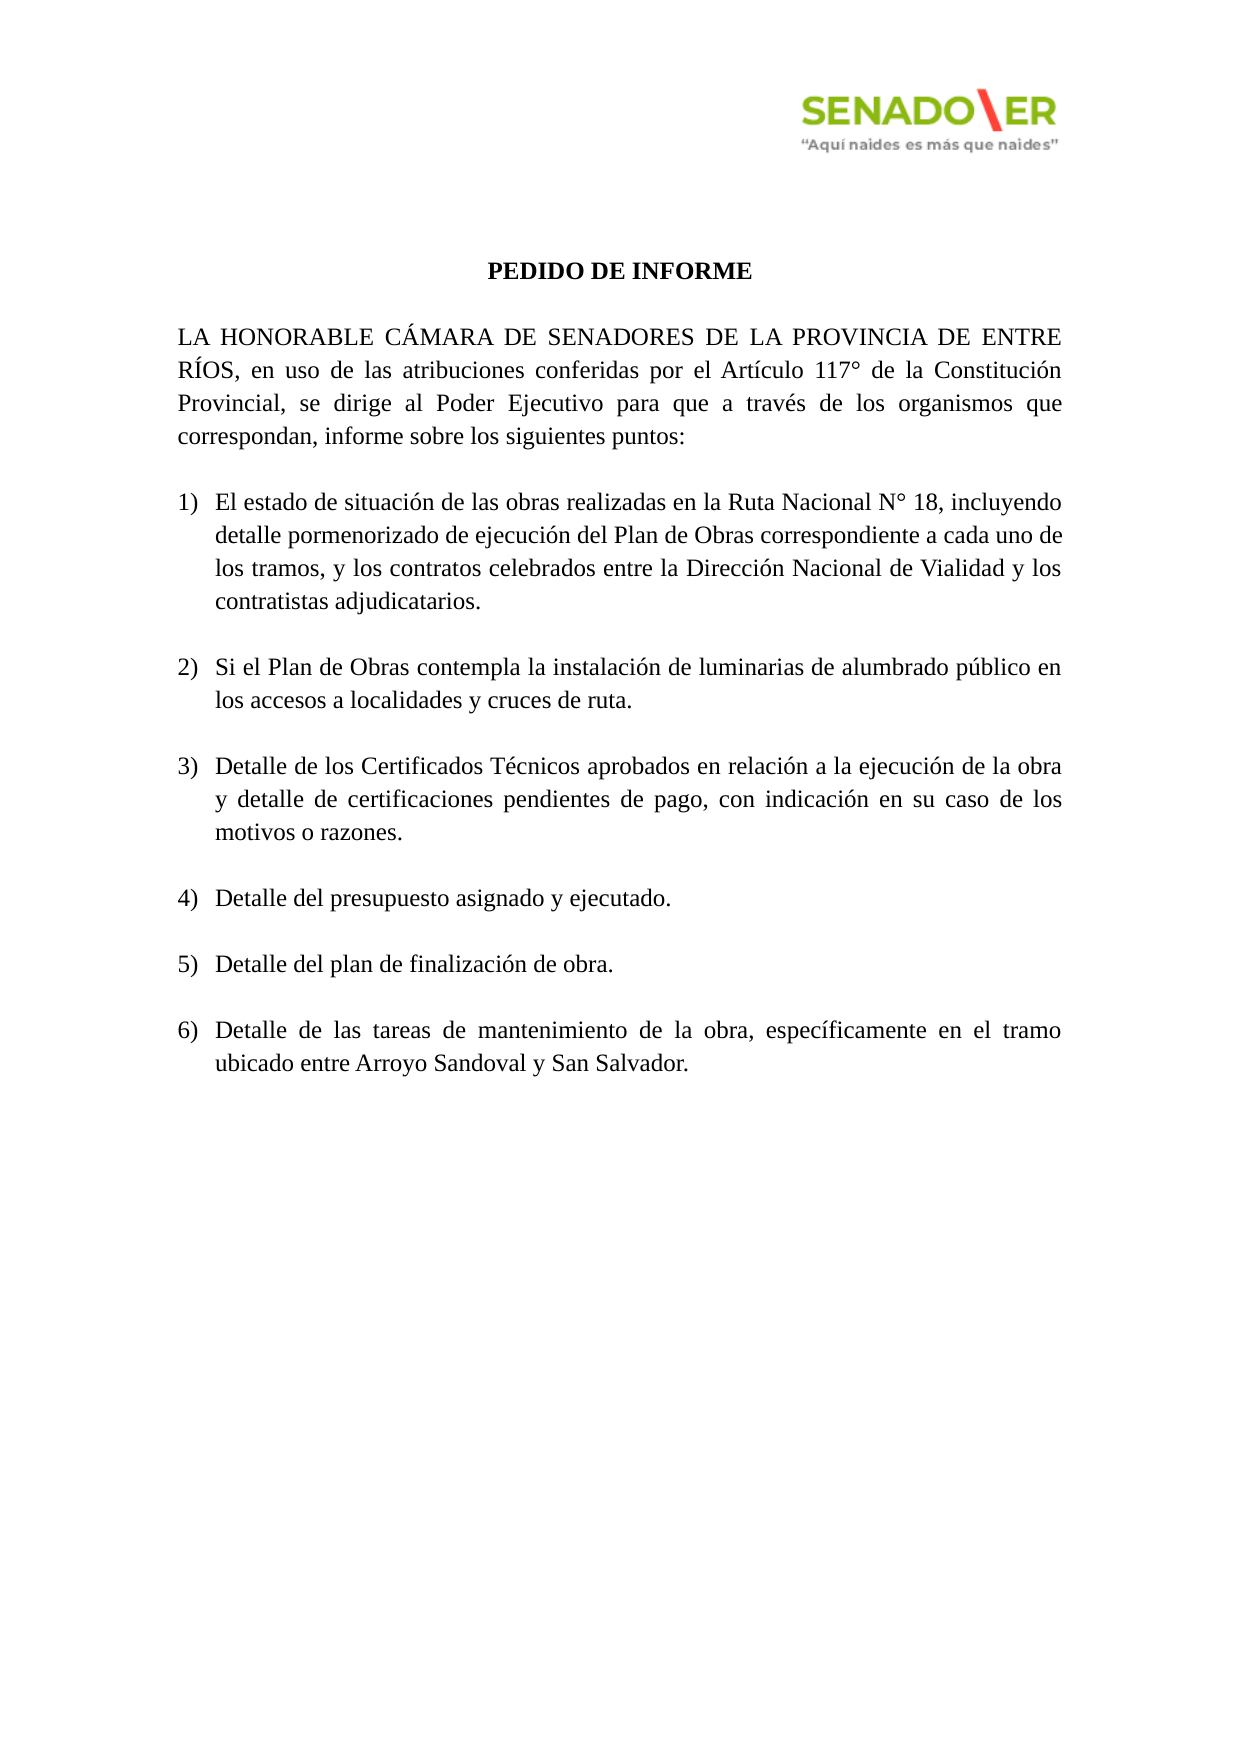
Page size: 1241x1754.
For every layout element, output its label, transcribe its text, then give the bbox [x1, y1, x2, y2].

list Detalle del presupuesto asignado y ejecutado. [177, 883, 1063, 912]
text PEDIDO DE INFORME [177, 256, 1063, 285]
text LA HONORABLE CÁMARA DE SENADORES DE LA PROVINCIA DE ENTRE RÍOS, en uso de las atribuciones conferidas por el Artículo 117° de la Constitución Provincial, se dirige al Poder Ejecutivo para que a través de los organismos que correspondan, informe sobre los siguientes puntos: [177, 322, 1063, 450]
picture [177, 73, 1063, 203]
list Detalle de los Certificados Técnicos aprobados en relación a la ejecución de la obra y detalle de certificaciones pendientes de pago, con indicación en su caso de los motivos o razones. [177, 751, 1063, 846]
list Detalle del plan de finalización de obra. [177, 949, 1063, 978]
list Detalle de las tareas de mantenimiento de la obra, específicamente en el tramo ubicado entre Arroyo Sandoval y San Salvador. [177, 1015, 1063, 1077]
list El estado de situación de las obras realizadas en la Ruta Nacional N° 18, incluyendo detalle pormenorizado de ejecución del Plan de Obras correspondiente a cada uno de los tramos, y los contratos celebrados entre la Dirección Nacional de Vialidad y los contratistas adjudicatarios. [177, 487, 1063, 615]
list Si el Plan de Obras contempla la instalación de luminarias de alumbrado público en los accesos a localidades y cruces de ruta. [177, 652, 1063, 714]
